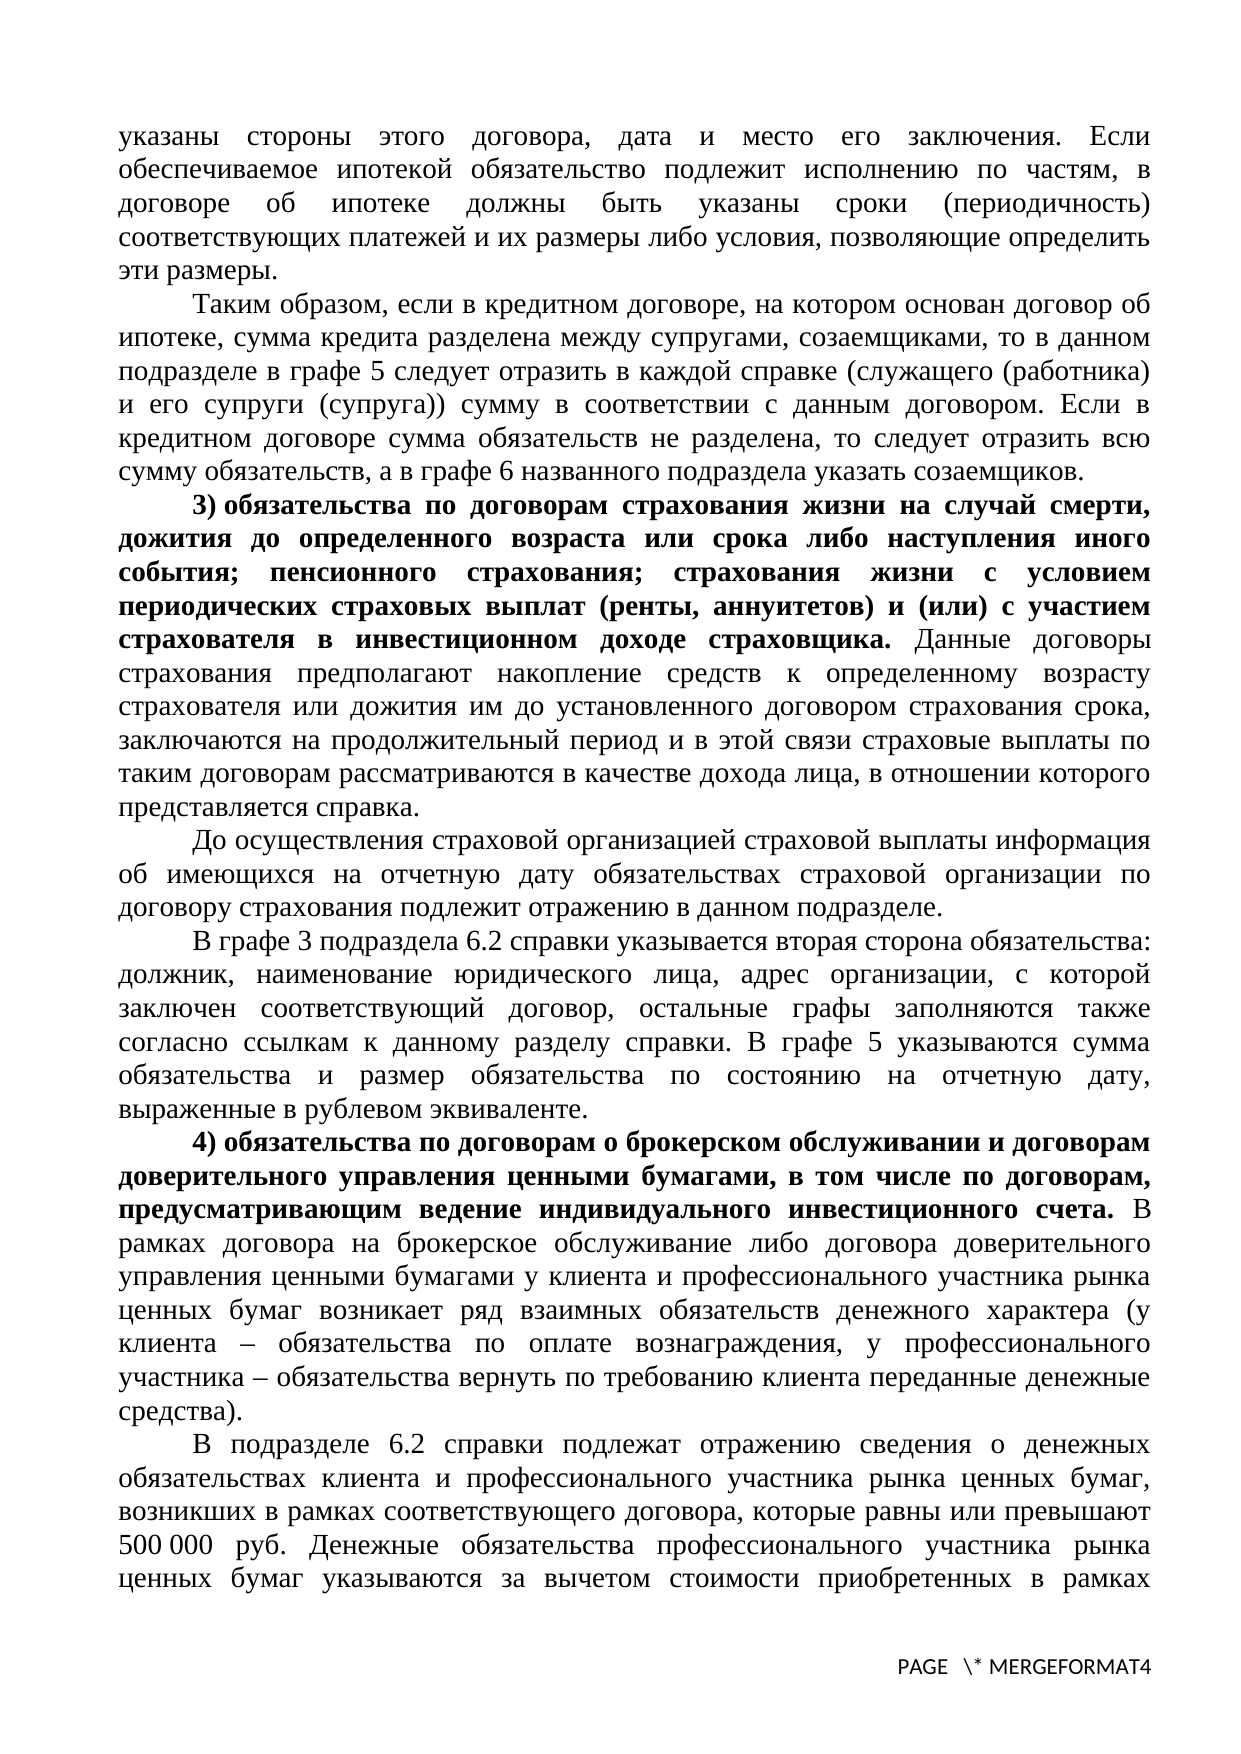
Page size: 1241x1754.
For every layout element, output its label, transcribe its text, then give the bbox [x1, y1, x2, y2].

text 3) обязательства по договорам страхования жизни на случай смерти, дожития до определенного возраста или срока либо наступления иного события; пенсионного страхования; страхования жизни с условием периодических страховых выплат (ренты, аннуитетов) и (или) с участием страхователя в инвестиционном доходе страховщика. Данные договоры страхования предполагают накопление средств к определенному возрасту страхователя или дожития им до установленного договором страхования срока, заключаются на продолжительный период и в этой связи страховые выплаты по таким договорам рассматриваются в качестве дохода лица, в отношении которого представляется справка. [118, 487, 1152, 822]
text До осуществления страховой организацией страховой выплаты информация об имеющихся на отчетную дату обязательствах страховой организации по договору страхования подлежит отражению в данном подразделе. [118, 822, 1152, 923]
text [118, 1426, 1152, 1594]
text 4) обязательства по договорам о брокерском обслуживании и договорам доверительного управления ценными бумагами, в том числе по договорам, предусматривающим ведение индивидуального инвестиционного счета. В рамках договора на брокерское обслуживание либо договора доверительного управления ценными бумагами у клиента и профессионального участника рынка ценных бумаг возникает ряд взаимных обязательств денежного характера (у клиента – обязательства по оплате вознаграждения, у профессионального участника – обязательства вернуть по требованию клиента переданные денежные средства). [118, 1124, 1152, 1426]
text Таким образом, если в кредитном договоре, на котором основан договор об ипотеке, сумма кредита разделена между супругами, созаемщиками, то в данном подразделе в графе 5 следует отразить в каждой справке (служащего (работника) и его супруги (супруга)) сумму в соответствии с данным договором. Если в кредитном договоре сумма обязательств не разделена, то следует отразить всю сумму обязательств, а в графе 6 названного подраздела указать созаемщиков. [118, 286, 1152, 487]
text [118, 118, 1152, 286]
text В графе 3 подраздела 6.2 справки указывается вторая сторона обязательства: должник, наименование юридического лица, адрес организации, с которой заключен соответствующий договор, остальные графы заполняются также согласно ссылкам к данному разделу справки. В графе 5 указываются сумма обязательства и размер обязательства по состоянию на отчетную дату, выраженные в рублевом эквиваленте. [118, 923, 1152, 1124]
